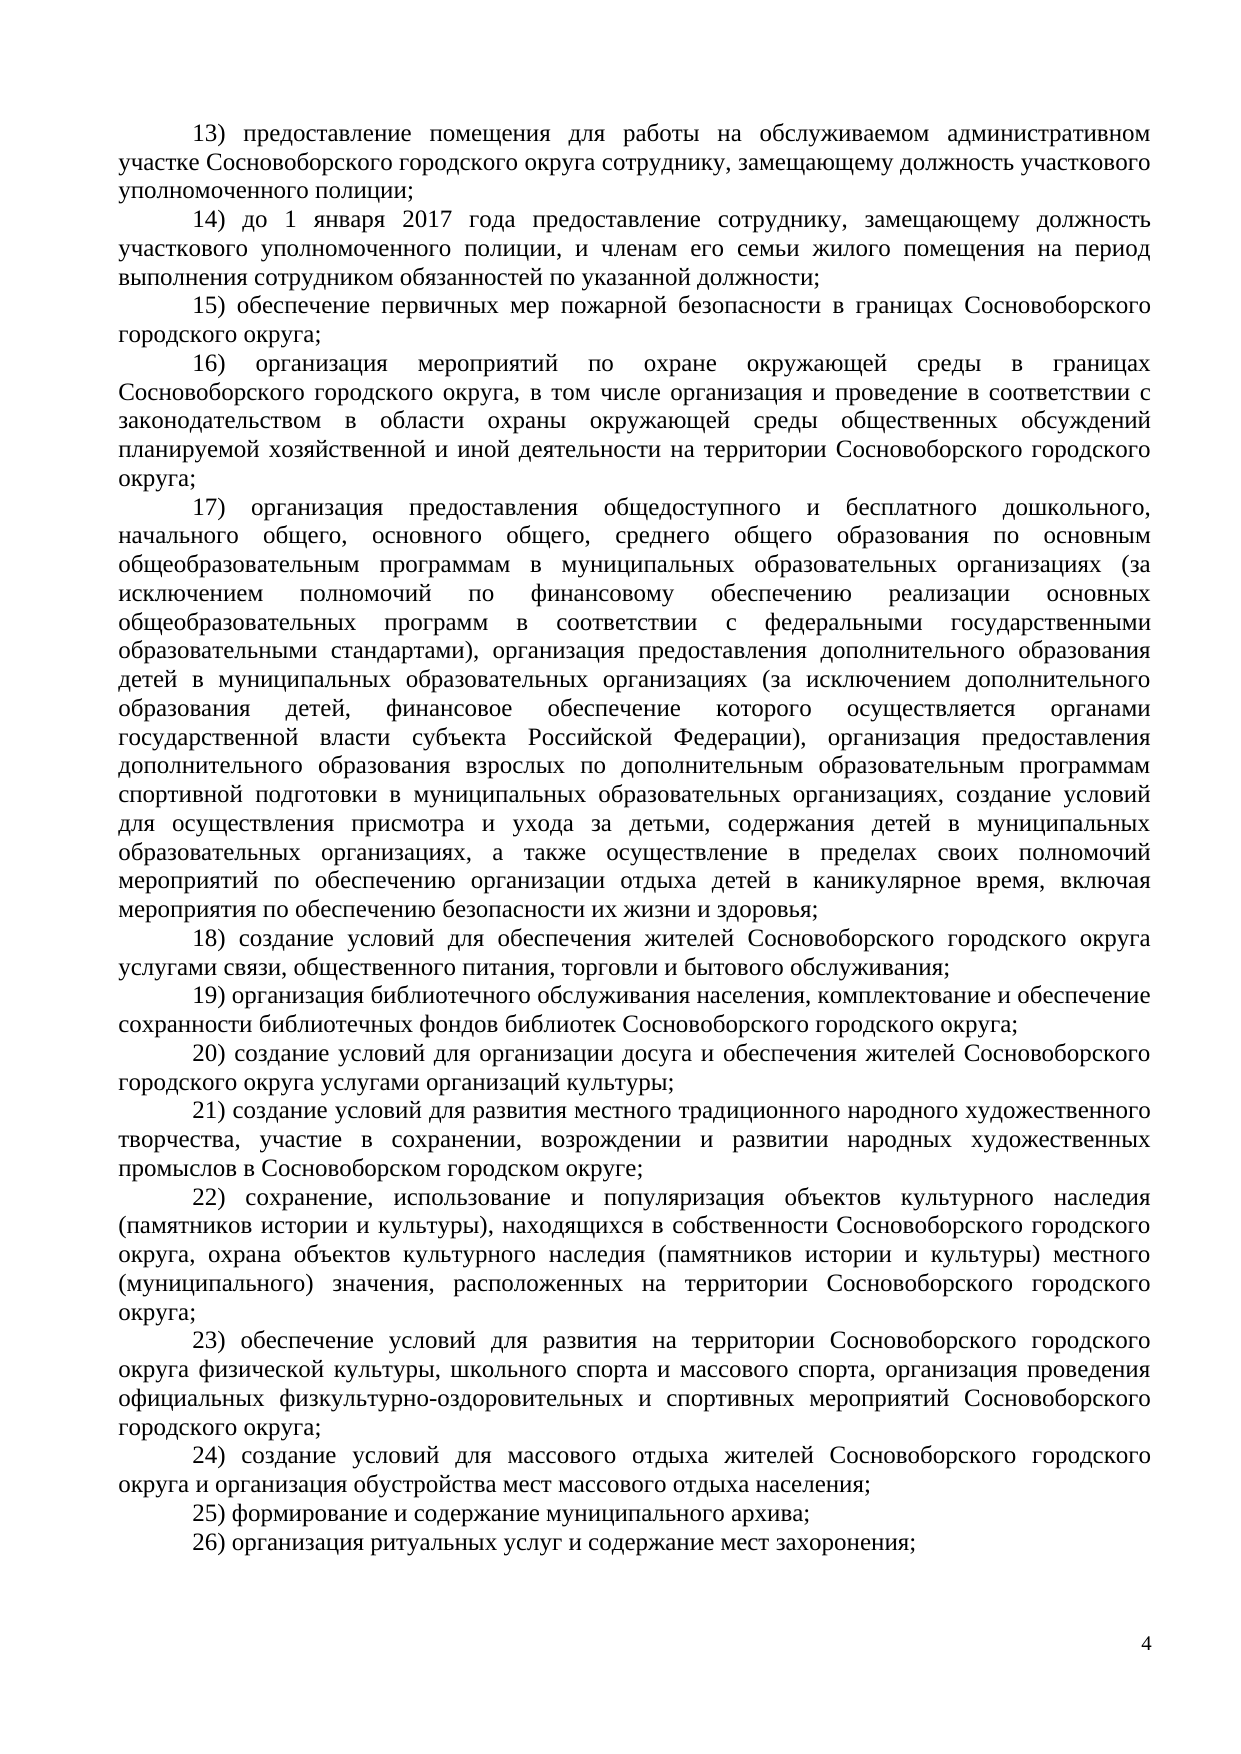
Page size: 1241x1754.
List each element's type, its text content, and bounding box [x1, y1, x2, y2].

text 17) организация предоставления общедоступного и бесплатного дошкольного, начального общего, основного общего, среднего общего образования по основным общеобразовательным программам в муниципальных образовательных организациях (за исключением полномочий по финансовому обеспечению реализации основных общеобразовательных программ в соответствии с федеральными государственными образовательными стандартами), организация предоставления дополнительного образования детей в муниципальных образовательных организациях (за исключением дополнительного образования детей, финансовое обеспечение которого осуществляется органами государственной власти субъекта Российской Федерации), организация предоставления дополнительного образования взрослых по дополнительным образовательным программам спортивной подготовки в муниципальных образовательных организациях, создание условий для осуществления присмотра и ухода за детьми, содержания детей в муниципальных образовательных организациях, а также осуществление в пределах своих полномочий мероприятий по обеспечению организации отдыха детей в каникулярное время, включая мероприятия по обеспечению безопасности их жизни и здоровья; [118, 492, 1152, 923]
text 15) обеспечение первичных мер пожарной безопасности в границах Сосновоборского городского округа; [118, 291, 1152, 348]
text 22) сохранение, использование и популяризация объектов культурного наследия (памятников истории и культуры), находящихся в собственности Сосновоборского городского округа, охрана объектов культурного наследия (памятников истории и культуры) местного (муниципального) значения, расположенных на территории Сосновоборского городского округа; [118, 1182, 1152, 1326]
text 20) создание условий для организации досуга и обеспечения жителей Сосновоборского городского округа услугами организаций культуры; [118, 1038, 1152, 1096]
text 14) до 1 января 2017 года предоставление сотруднику, замещающему должность участкового уполномоченного полиции, и членам его семьи жилого помещения на период выполнения сотрудником обязанностей по указанной должности; [118, 204, 1152, 291]
text 25) формирование и содержание муниципального архива; [118, 1498, 1152, 1527]
text 16) организация мероприятий по охране окружающей среды в границах Сосновоборского городского округа, в том числе организация и проведение в соответствии с законодательством в области охраны окружающей среды общественных обсуждений планируемой хозяйственной и иной деятельности на территории Сосновоборского городского округа; [118, 348, 1152, 492]
text 24) создание условий для массового отдыха жителей Сосновоборского городского округа и организация обустройства мест массового отдыха населения; [118, 1441, 1152, 1498]
text 18) создание условий для обеспечения жителей Сосновоборского городского округа услугами связи, общественного питания, торговли и бытового обслуживания; [118, 923, 1152, 981]
text 23) обеспечение условий для развития на территории Сосновоборского городского округа физической культуры, школьного спорта и массового спорта, организация проведения официальных физкультурно-оздоровительных и спортивных мероприятий Сосновоборского городского округа; [118, 1326, 1152, 1441]
text 19) организация библиотечного обслуживания населения, комплектование и обеспечение сохранности библиотечных фондов библиотек Сосновоборского городского округа; [118, 981, 1152, 1038]
text 26) организация ритуальных услуг и содержание мест захоронения; [118, 1527, 1152, 1556]
text 13) предоставление помещения для работы на обслуживаемом административном участке Сосновоборского городского округа сотруднику, замещающему должность участкового уполномоченного полиции; [118, 118, 1152, 204]
text 21) создание условий для развития местного традиционного народного художественного творчества, участие в сохранении, возрождении и развитии народных художественных промыслов в Сосновоборском городском округе; [118, 1096, 1152, 1182]
